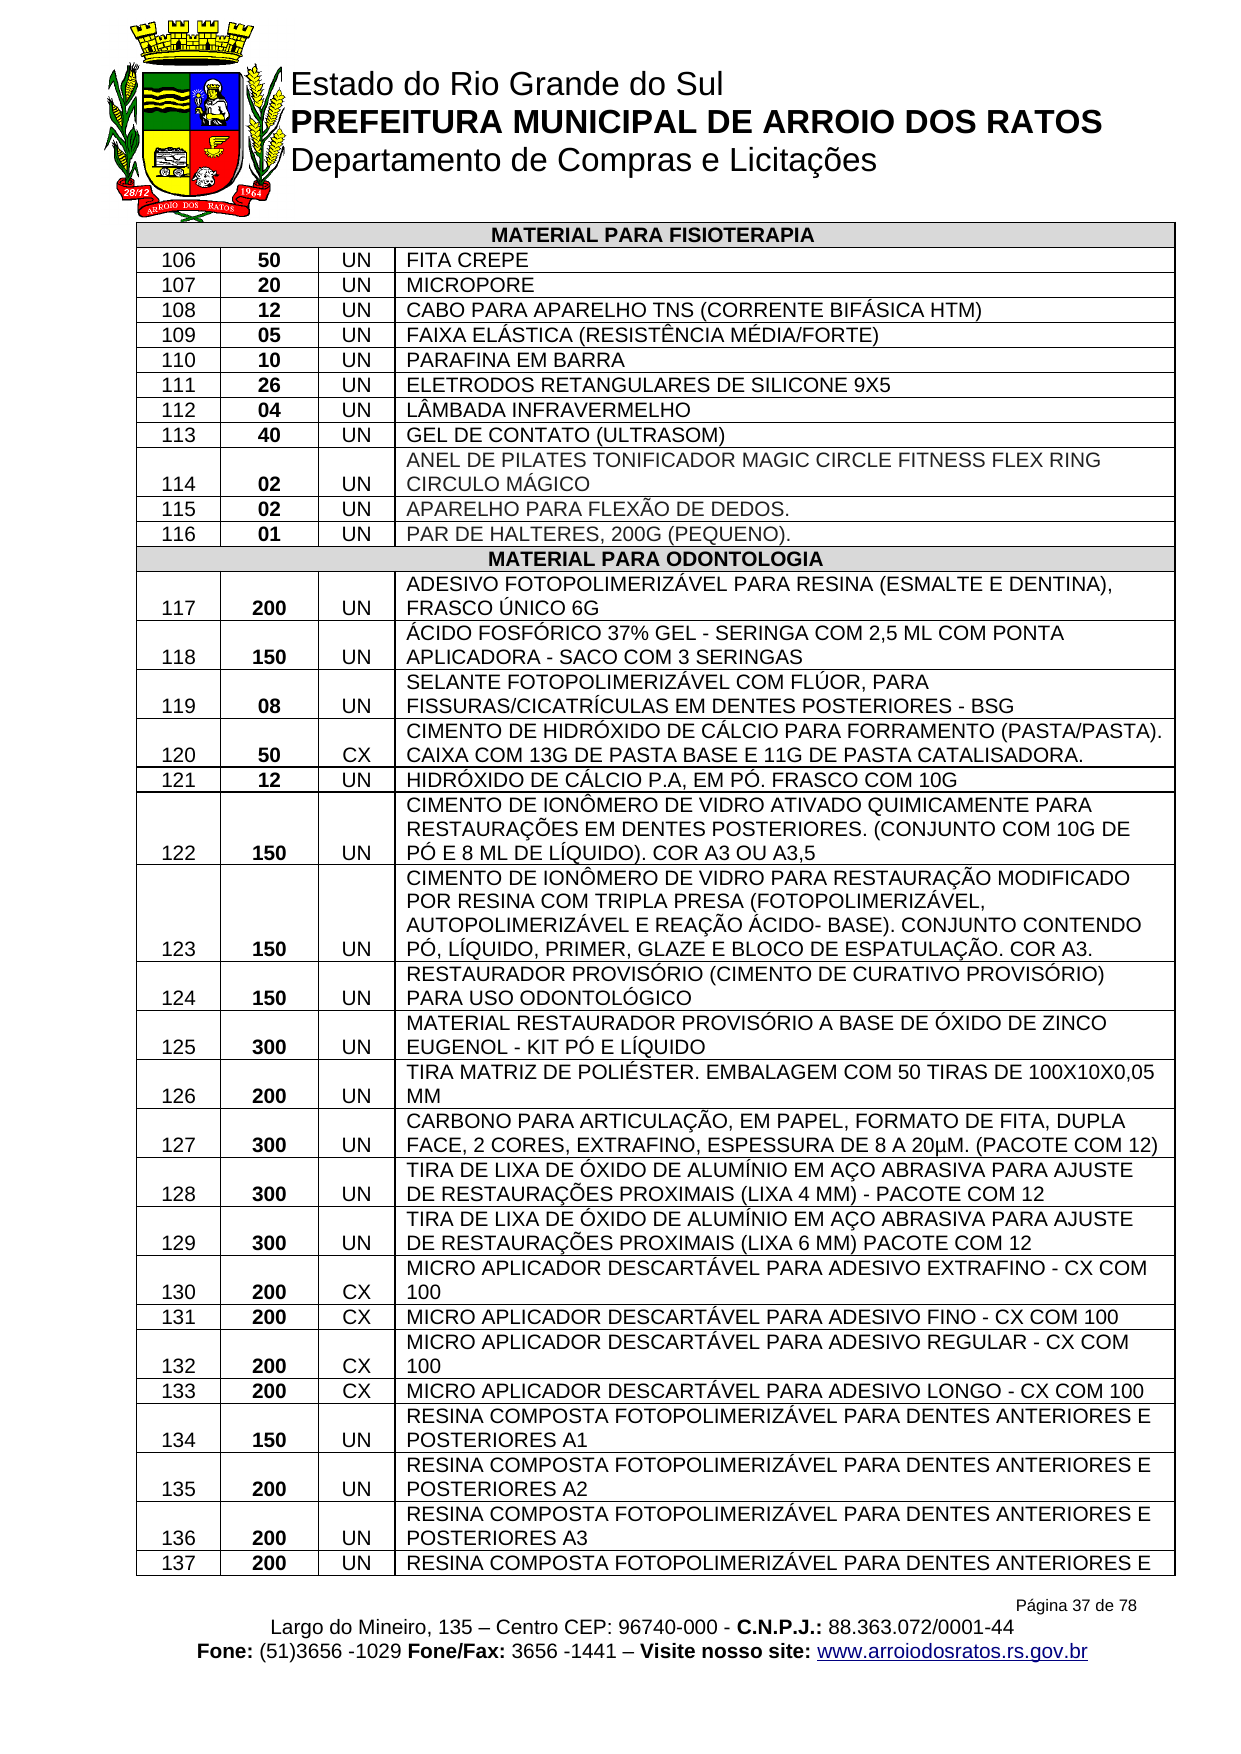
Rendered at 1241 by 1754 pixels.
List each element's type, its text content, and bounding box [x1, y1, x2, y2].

table_cell RESINA COMPOSTA FOTOPOLIMERIZÁVEL PARA DENTES ANTERIORES E POSTERIORES A1 [396, 1404, 1174, 1452]
table_cell PARAFINA EM BARRA [396, 348, 1174, 372]
table_cell 200 [221, 1305, 318, 1329]
table_cell 134 [137, 1404, 220, 1452]
table_cell 136 [137, 1502, 220, 1550]
table_cell 200 [221, 1330, 318, 1378]
table_cell GEL DE CONTATO (ULTRASOM) [396, 423, 1174, 447]
table_cell CX [319, 1256, 394, 1304]
table_cell APARELHO PARA FLEXÃO DE DEDOS. [396, 497, 1174, 521]
table_cell UN [319, 323, 394, 347]
table_cell RESINA COMPOSTA FOTOPOLIMERIZÁVEL PARA DENTES ANTERIORES E POSTERIORES A3 [396, 1502, 1174, 1550]
table_cell 127 [137, 1109, 220, 1157]
table_cell 129 [137, 1207, 220, 1255]
table_cell RESINA COMPOSTA FOTOPOLIMERIZÁVEL PARA DENTES ANTERIORES E POSTERIORES A3,5 [396, 1551, 1174, 1575]
table_cell UN [319, 398, 394, 422]
picture [101, 18, 295, 225]
table_cell 114 [137, 448, 220, 496]
table_cell RESINA COMPOSTA FOTOPOLIMERIZÁVEL PARA DENTES ANTERIORES E POSTERIORES A2 [396, 1453, 1174, 1501]
table_cell 01 [221, 522, 318, 546]
table_cell 200 [221, 1060, 318, 1108]
table_cell 115 [137, 497, 220, 521]
table_cell 119 [137, 670, 220, 717]
table_cell 126 [137, 1060, 220, 1108]
table_cell MICROPORE [396, 273, 1174, 297]
table_cell CIMENTO DE IONÔMERO DE VIDRO PARA RESTAURAÇÃO MODIFICADO POR RESINA COM TRIPLA PRESA (FOTOPOLIMERIZÁVEL, AUTOPOLIMERIZÁVEL E REAÇÃO ÁCIDO- BASE). CONJUNTO CONTENDO PÓ, LÍQUIDO, PRIMER, GLAZE E BLOCO DE ESPATULAÇÃO. COR A3. [396, 865, 1174, 961]
table_cell 200 [221, 1379, 318, 1403]
table_cell UN [319, 522, 394, 546]
table_cell SELANTE FOTOPOLIMERIZÁVEL COM FLÚOR, PARA FISSURAS/CICATRÍCULAS EM DENTES POSTERIORES - BSG [396, 670, 1174, 717]
table_cell 123 [137, 865, 220, 961]
table_cell 10 [221, 348, 318, 372]
table_cell TIRA DE LIXA DE ÓXIDO DE ALUMÍNIO EM AÇO ABRASIVA PARA AJUSTE DE RESTAURAÇÕES PROXIMAIS (LIXA 6 MM) PACOTE COM 12 [396, 1207, 1174, 1255]
table_cell 120 [137, 719, 220, 766]
table_cell UN [319, 348, 394, 372]
table_cell 40 [221, 423, 318, 447]
table_cell 137 [137, 1551, 220, 1575]
table_cell MATERIAL PARA FISIOTERAPIA [137, 223, 1174, 247]
table_cell 118 [137, 621, 220, 668]
table_cell 116 [137, 522, 220, 546]
table_cell 128 [137, 1158, 220, 1206]
table_cell CX [319, 1330, 394, 1378]
table_cell 109 [137, 323, 220, 347]
table_cell 135 [137, 1453, 220, 1501]
table_cell CIMENTO DE HIDRÓXIDO DE CÁLCIO PARA FORRAMENTO (PASTA/PASTA). CAIXA COM 13G DE PASTA BASE E 11G DE PASTA CATALISADORA. [396, 719, 1174, 766]
table_cell MICRO APLICADOR DESCARTÁVEL PARA ADESIVO LONGO - CX COM 100 [396, 1379, 1174, 1403]
table_cell 132 [137, 1330, 220, 1378]
table_cell 110 [137, 348, 220, 372]
table_cell 130 [137, 1256, 220, 1304]
table_cell 300 [221, 1158, 318, 1206]
table_cell 124 [137, 962, 220, 1010]
table_cell 05 [221, 323, 318, 347]
table_cell TIRA MATRIZ DE POLIÉSTER. EMBALAGEM COM 50 TIRAS DE 100X10X0,05 MM [396, 1060, 1174, 1108]
table_cell 200 [221, 1256, 318, 1304]
table_cell MICRO APLICADOR DESCARTÁVEL PARA ADESIVO FINO - CX COM 100 [396, 1305, 1174, 1329]
table_cell 12 [221, 768, 318, 791]
table_cell 50 [221, 719, 318, 766]
table_cell 300 [221, 1207, 318, 1255]
table_cell UN [319, 768, 394, 791]
table_cell 121 [137, 768, 220, 791]
table_cell 150 [221, 962, 318, 1010]
table_cell 150 [221, 1404, 318, 1452]
table_cell UN [319, 248, 394, 272]
table_cell 113 [137, 423, 220, 447]
table_cell 150 [221, 865, 318, 961]
table_cell UN [319, 670, 394, 717]
table_cell UN [319, 1502, 394, 1550]
table_cell 50 [221, 248, 318, 272]
table_cell 150 [221, 793, 318, 864]
table_cell UN [319, 1011, 394, 1059]
table_cell HIDRÓXIDO DE CÁLCIO P.A, EM PÓ. FRASCO COM 10G [396, 768, 1174, 791]
table_cell UN [319, 1453, 394, 1501]
table_cell UN [319, 1551, 394, 1575]
table_cell UN [319, 448, 394, 496]
table_cell UN [319, 1060, 394, 1108]
table_cell UN [319, 621, 394, 668]
table_cell 02 [221, 497, 318, 521]
table_cell 200 [221, 572, 318, 619]
table_cell 117 [137, 572, 220, 619]
table_cell 133 [137, 1379, 220, 1403]
table_cell ANEL DE PILATES TONIFICADOR MAGIC CIRCLE FITNESS FLEX RING CIRCULO MÁGICO [396, 448, 1174, 496]
table_cell 08 [221, 670, 318, 717]
table_cell CIMENTO DE IONÔMERO DE VIDRO ATIVADO QUIMICAMENTE PARA RESTAURAÇÕES EM DENTES POSTERIORES. (CONJUNTO COM 10G DE PÓ E 8 ML DE LÍQUIDO). COR A3 OU A3,5 [396, 793, 1174, 864]
table_cell 12 [221, 298, 318, 322]
table_cell UN [319, 373, 394, 397]
table_cell ELETRODOS RETANGULARES DE SILICONE 9X5 [396, 373, 1174, 397]
table_cell CABO PARA APARELHO TNS (CORRENTE BIFÁSICA HTM) [396, 298, 1174, 322]
table_cell 300 [221, 1109, 318, 1157]
table_cell UN [319, 298, 394, 322]
table_cell UN [319, 1158, 394, 1206]
table_cell 20 [221, 273, 318, 297]
table_cell CARBONO PARA ARTICULAÇÃO, EM PAPEL, FORMATO DE FITA, DUPLA FACE, 2 CORES, EXTRAFINO, ESPESSURA DE 8 A 20µM. (PACOTE COM 12) [396, 1109, 1174, 1157]
table_cell PAR DE HALTERES, 200G (PEQUENO). [396, 522, 1174, 546]
table_cell LÂMBADA INFRAVERMELHO [396, 398, 1174, 422]
table_cell RESTAURADOR PROVISÓRIO (CIMENTO DE CURATIVO PROVISÓRIO) PARA USO ODONTOLÓGICO [396, 962, 1174, 1010]
table_cell 26 [221, 373, 318, 397]
table_cell 111 [137, 373, 220, 397]
table_cell UN [319, 865, 394, 961]
table_cell TIRA DE LIXA DE ÓXIDO DE ALUMÍNIO EM AÇO ABRASIVA PARA AJUSTE DE RESTAURAÇÕES PROXIMAIS (LIXA 4 MM) - PACOTE COM 12 [396, 1158, 1174, 1206]
table_cell UN [319, 423, 394, 447]
table_cell ADESIVO FOTOPOLIMERIZÁVEL PARA RESINA (ESMALTE E DENTINA), FRASCO ÚNICO 6G [396, 572, 1174, 619]
table_cell ÁCIDO FOSFÓRICO 37% GEL - SERINGA COM 2,5 ML COM PONTA APLICADORA - SACO COM 3 SERINGAS [396, 621, 1174, 668]
table_cell UN [319, 793, 394, 864]
table_cell CX [319, 719, 394, 766]
table_cell MICRO APLICADOR DESCARTÁVEL PARA ADESIVO REGULAR - CX COM 100 [396, 1330, 1174, 1378]
table_cell 125 [137, 1011, 220, 1059]
table_cell 200 [221, 1551, 318, 1575]
table_cell FITA CREPE [396, 248, 1174, 272]
table_cell 112 [137, 398, 220, 422]
table_cell 106 [137, 248, 220, 272]
table_cell 150 [221, 621, 318, 668]
table_cell UN [319, 273, 394, 297]
table_cell 200 [221, 1502, 318, 1550]
table_cell FAIXA ELÁSTICA (RESISTÊNCIA MÉDIA/FORTE) [396, 323, 1174, 347]
table_cell UN [319, 497, 394, 521]
table_cell CX [319, 1305, 394, 1329]
table_cell 108 [137, 298, 220, 322]
table_cell MICRO APLICADOR DESCARTÁVEL PARA ADESIVO EXTRAFINO - CX COM 100 [396, 1256, 1174, 1304]
table_cell 200 [221, 1453, 318, 1501]
table_cell UN [319, 1207, 394, 1255]
table_cell MATERIAL PARA ODONTOLOGIA [137, 547, 1174, 571]
table_cell MATERIAL RESTAURADOR PROVISÓRIO A BASE DE ÓXIDO DE ZINCO EUGENOL - KIT PÓ E LÍQUIDO [396, 1011, 1174, 1059]
table_cell CX [319, 1379, 394, 1403]
table_cell 300 [221, 1011, 318, 1059]
table_cell 107 [137, 273, 220, 297]
table_cell 122 [137, 793, 220, 864]
table_cell UN [319, 962, 394, 1010]
table_cell 04 [221, 398, 318, 422]
table_cell 131 [137, 1305, 220, 1329]
table_cell UN [319, 572, 394, 619]
table_cell UN [319, 1404, 394, 1452]
table_cell 02 [221, 448, 318, 496]
table_cell UN [319, 1109, 394, 1157]
